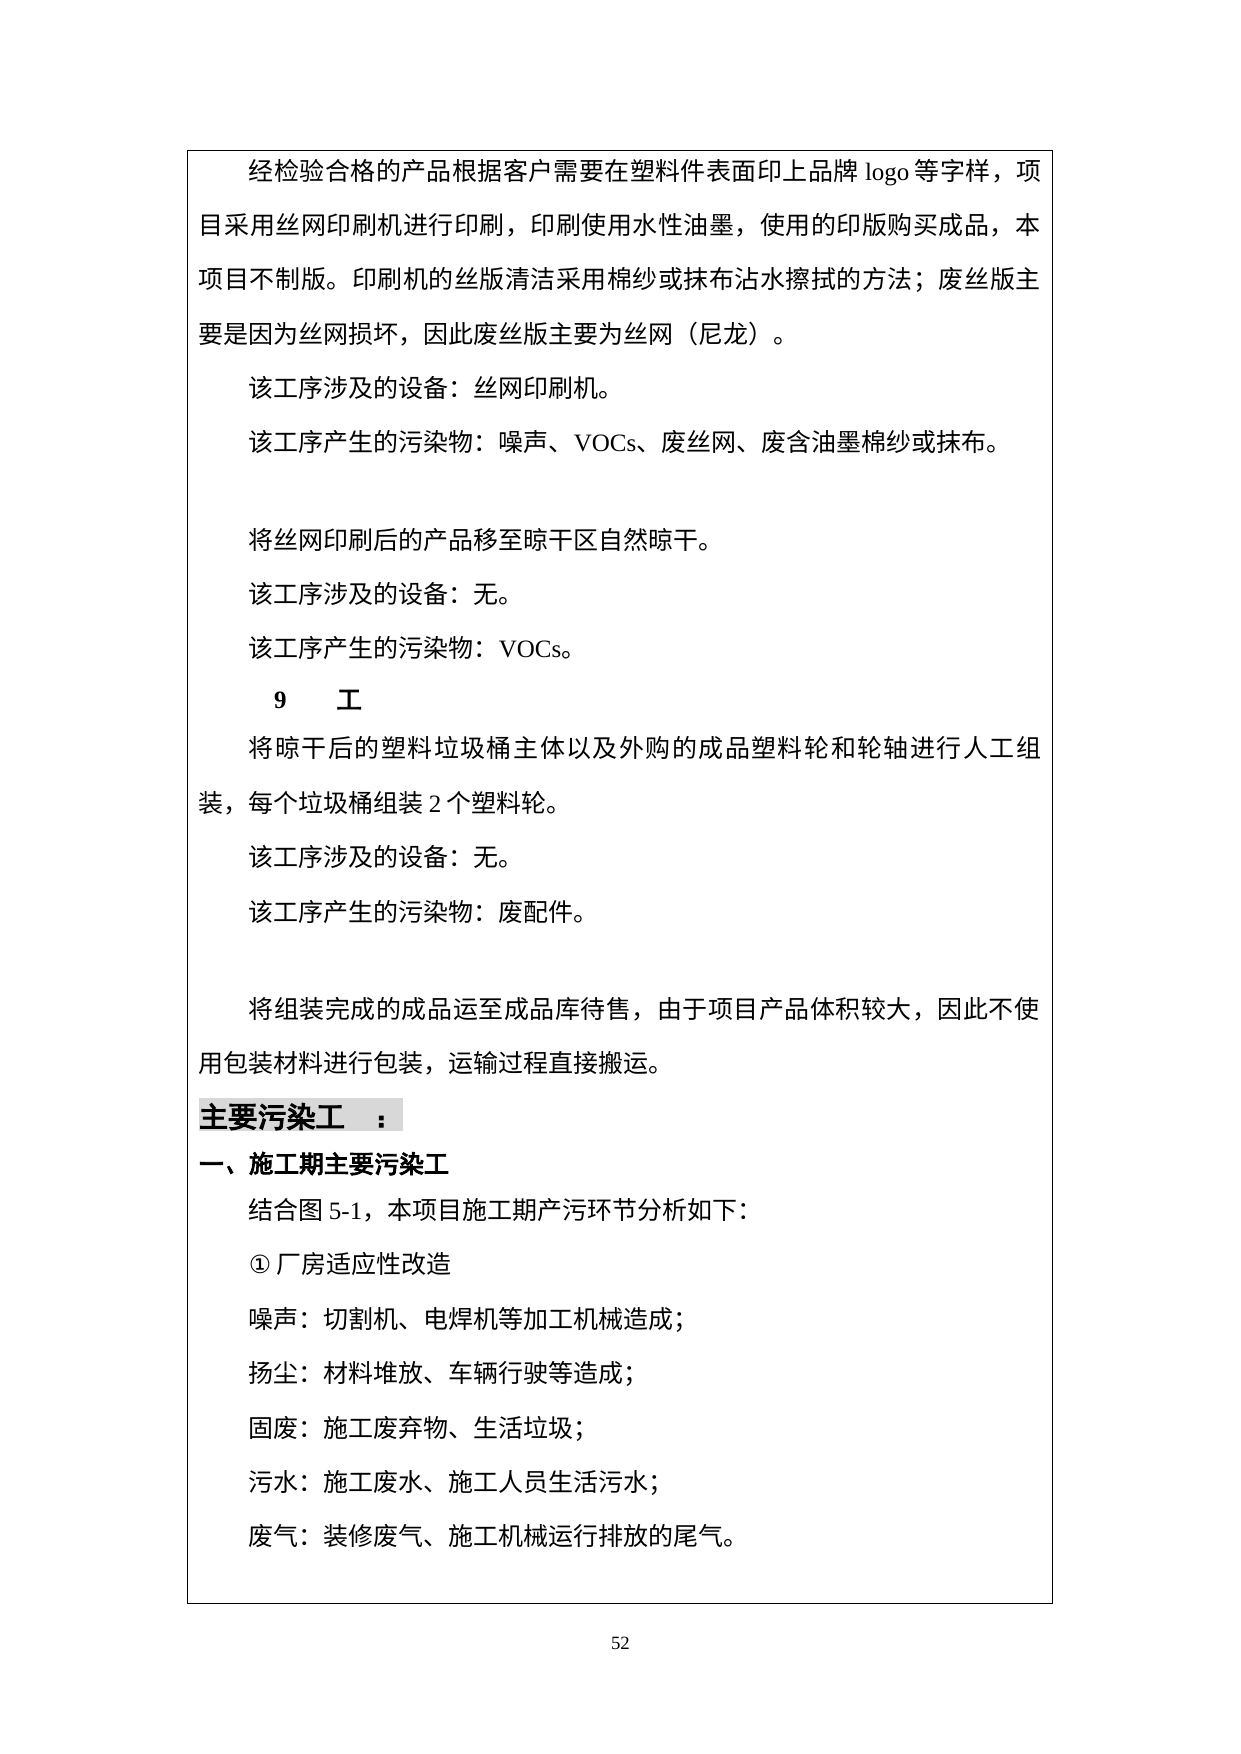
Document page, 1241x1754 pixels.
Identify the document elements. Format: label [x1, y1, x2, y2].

table_header [188, 151, 1052, 1603]
